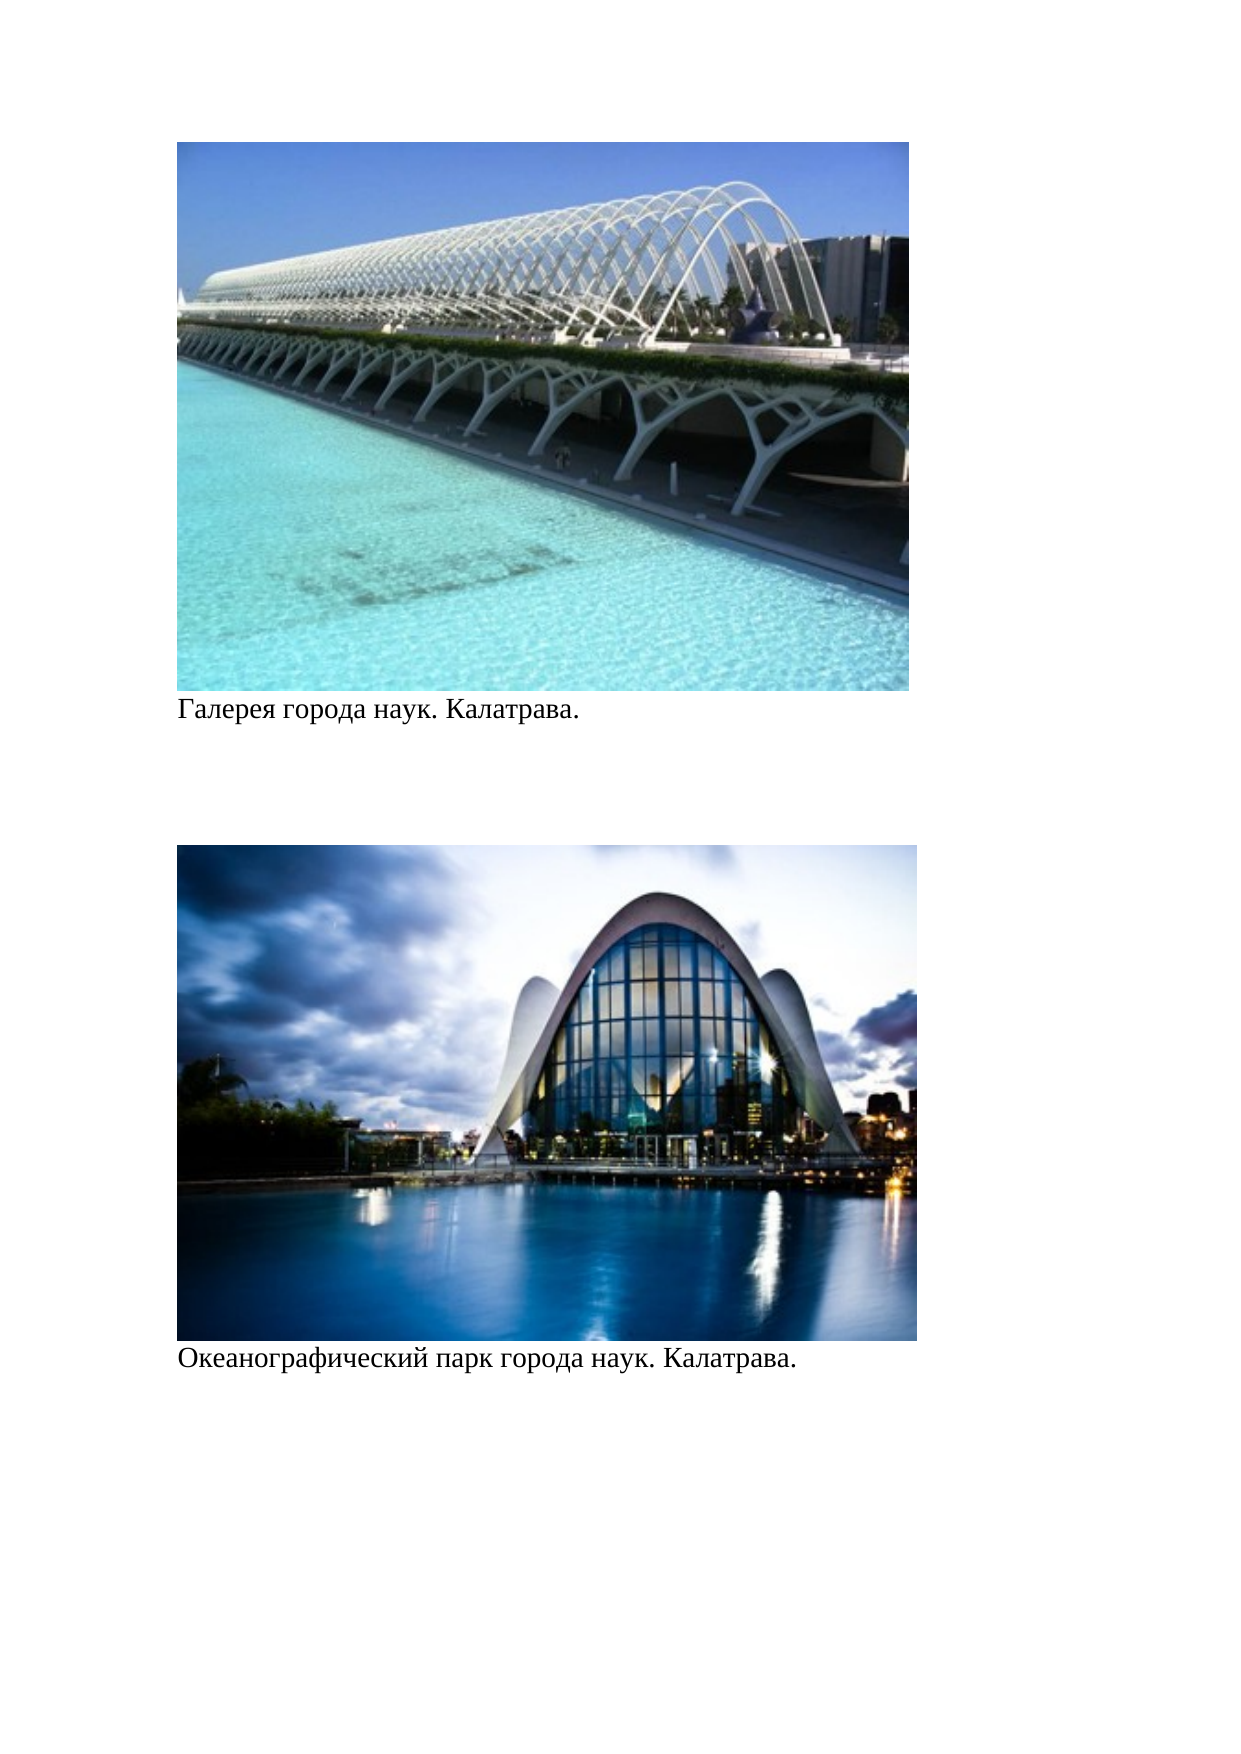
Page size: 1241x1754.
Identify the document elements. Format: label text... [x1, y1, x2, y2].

picture [177, 142, 909, 691]
text Океанографический парк города наук. Калатрава. [177, 1341, 1152, 1374]
picture [177, 845, 917, 1341]
